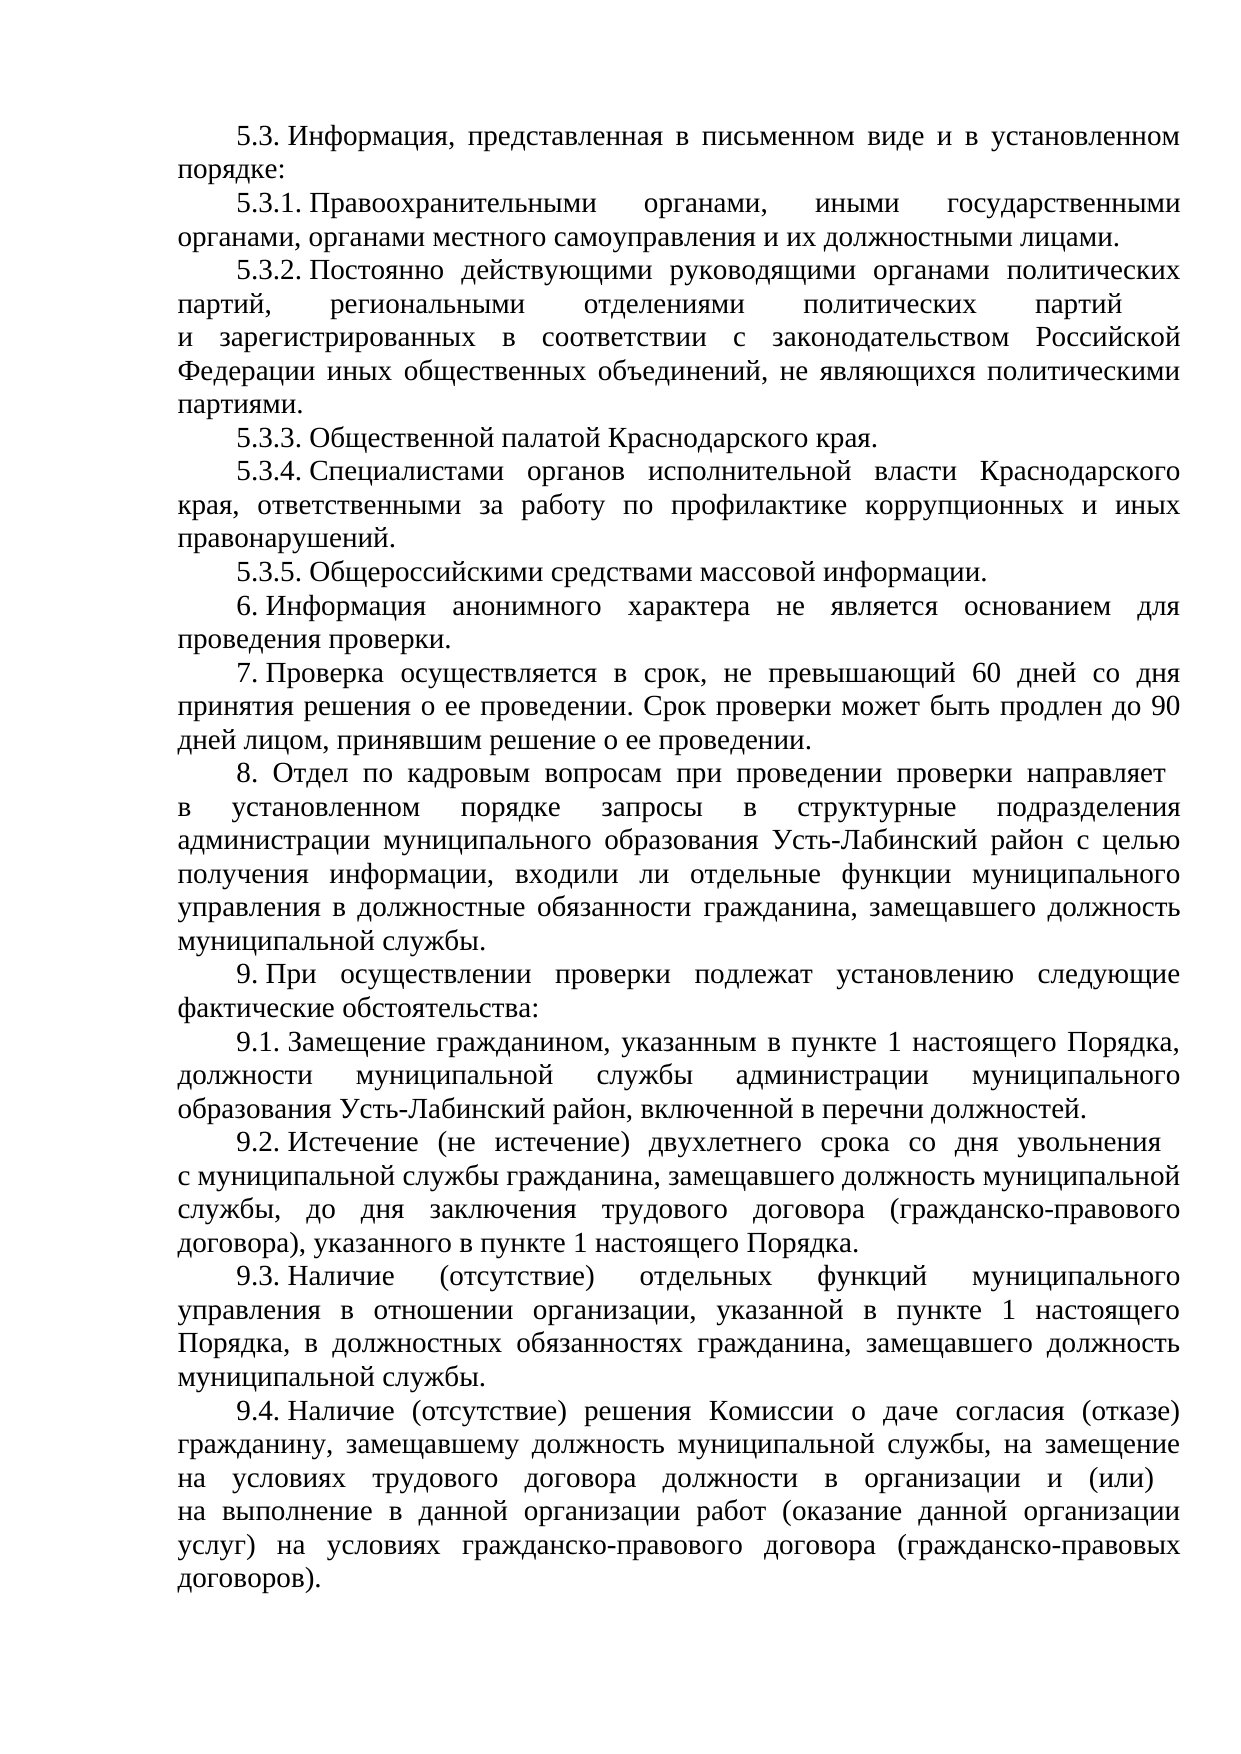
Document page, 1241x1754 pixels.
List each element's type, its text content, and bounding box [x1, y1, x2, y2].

text 9.1. Замещение гражданином, указанным в пункте 1 настоящего Порядка, должности муниципальной службы администрации муниципального образования Усть-Лабинский район, включенной в перечни должностей. [177, 1024, 1181, 1124]
text 5.3.4. Специалистами органов исполнительной власти Краснодарского края, ответственными за работу по профилактике коррупционных и иных правонарушений. [177, 453, 1181, 554]
text 7. Проверка осуществляется в срок, не превышающий 60 дней со дня принятия решения о ее проведении. Срок проверки может быть продлен до 90 дней лицом, принявшим решение о ее проведении. [177, 655, 1181, 755]
text 9.3. Наличие (отсутствие) отдельных функций муниципального управления в отношении организации, указанной в пункте 1 настоящего Порядка, в должностных обязанностях гражданина, замещавшего должность муниципальной службы. [177, 1258, 1181, 1393]
text 5.3.1. Правоохранительными органами, иными государственными органами, органами местного самоуправления и их должностными лицами. [177, 185, 1181, 252]
text 5.3. Информация, представленная в письменном виде и в установленном порядке: [177, 118, 1181, 185]
text 9.4. Наличие (отсутствие) решения Комиссии о даче согласия (отказе) гражданину, замещавшему должность муниципальной службы, на замещение на условиях трудового договора должности в организации и (или) на выполнение в данной организации работ (оказание данной организации услуг) на условиях гражданско-правового договора (гражданско-правовых договоров). [177, 1393, 1181, 1594]
text 5.3.3. Общественной палатой Краснодарского края. [177, 420, 1181, 453]
text 5.3.5. Общероссийскими средствами массовой информации. [177, 554, 1181, 588]
text 9. При осуществлении проверки подлежат установлению следующие фактические обстоятельства: [177, 957, 1181, 1024]
text 9.2. Истечение (не истечение) двухлетнего срока со дня увольнения с муниципальной службы гражданина, замещавшего должность муниципальной службы, до дня заключения трудового договора (гражданско-правового договора), указанного в пункте 1 настоящего Порядка. [177, 1124, 1181, 1258]
text 8. Отдел по кадровым вопросам при проведении проверки направляет в установленном порядке запросы в структурные подразделения администрации муниципального образования Усть-Лабинский район с целью получения информации, входили ли отдельные функции муниципального управления в должностные обязанности гражданина, замещавшего должность муниципальной службы. [177, 755, 1181, 957]
text 5.3.2. Постоянно действующими руководящими органами политических партий, региональными отделениями политических партий и зарегистрированных в соответствии с законодательством Российской Федерации иных общественных объединений, не являющихся политическими партиями. [177, 252, 1181, 420]
text 6. Информация анонимного характера не является основанием для проведения проверки. [177, 588, 1181, 655]
